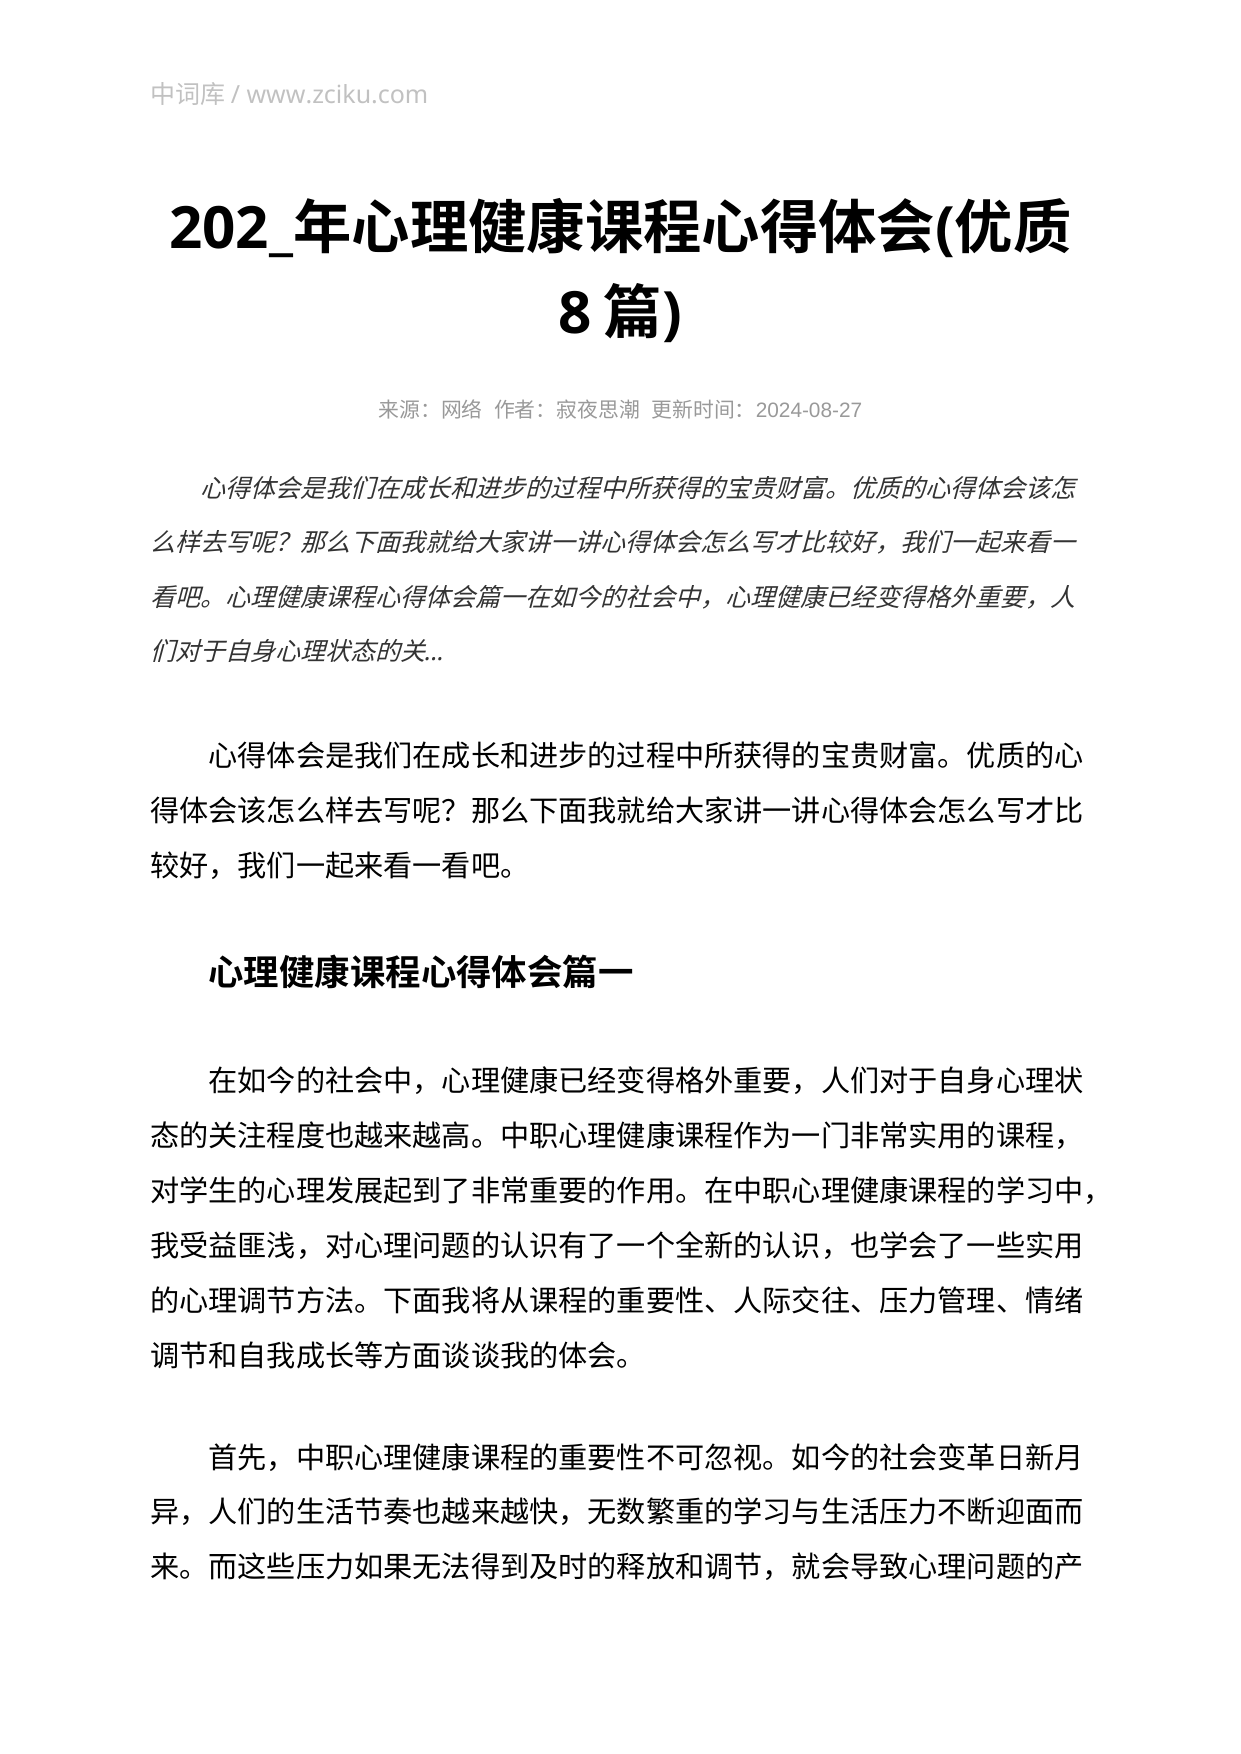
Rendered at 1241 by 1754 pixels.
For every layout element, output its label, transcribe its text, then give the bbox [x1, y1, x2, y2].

text 心得体会是我们在成长和进步的过程中所获得的宝贵财富。优质的心得体会该怎么样去写呢？那么下面我就给大家讲一讲心得体会怎么写才比较好，我们一起来看一看吧。 [150, 733, 1090, 885]
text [150, 1434, 1090, 1586]
text 来源：网络 作者：寂夜思潮 更新时间：2024-08-27 [150, 398, 1090, 422]
text 在如今的社会中，心理健康已经变得格外重要，人们对于自身心理状态的关注程度也越来越高。中职心理健康课程作为一门非常实用的课程，对学生的心理发展起到了非常重要的作用。在中职心理健康课程的学习中，我受益匪浅，对心理问题的认识有了一个全新的认识，也学会了一些实用的心理调节方法。下面我将从课程的重要性、人际交往、压力管理、情绪调节和自我成长等方面谈谈我的体会。 [150, 1058, 1090, 1375]
text 心得体会是我们在成长和进步的过程中所获得的宝贵财富。优质的心得体会该怎么样去写呢？那么下面我就给大家讲一讲心得体会怎么写才比较好，我们一起来看一看吧。心理健康课程心得体会篇一在如今的社会中，心理健康已经变得格外重要，人们对于自身心理状态的关... [150, 468, 1090, 668]
subtitle 202_年心理健康课程心得体会(优质8篇) [150, 181, 1090, 351]
text 心理健康课程心得体会篇一 [150, 944, 1090, 996]
